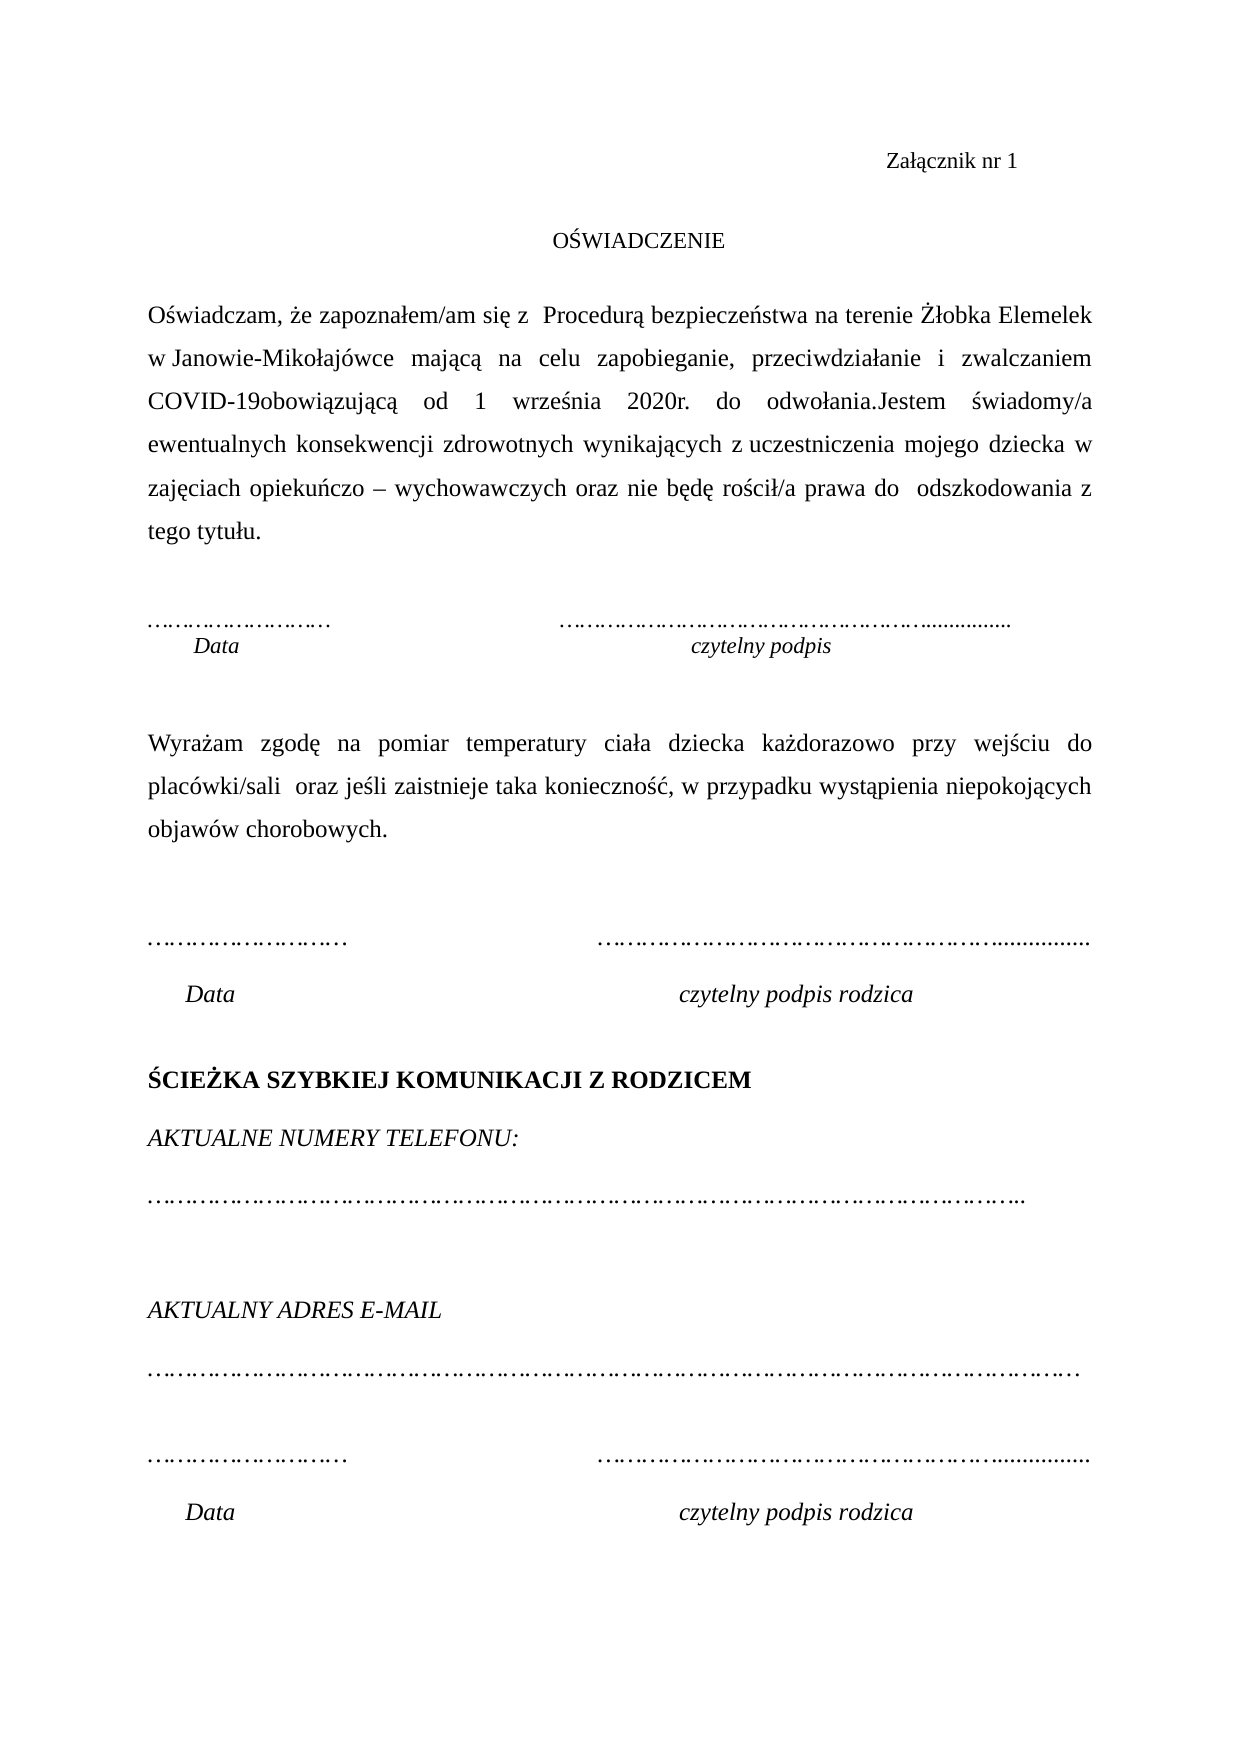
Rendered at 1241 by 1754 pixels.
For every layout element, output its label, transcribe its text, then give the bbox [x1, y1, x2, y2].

text Wyrażam zgodę na pomiar temperatury ciała dziecka każdorazowo przy wejściu do placówki/sali oraz jeśli zaistnieje taka konieczność, w przypadku wystąpienia niepokojących objawów chorobowych. [148, 728, 1093, 843]
text ŚCIEŻKA SZYBKIEJ KOMUNIKACJI Z RODZICEM [148, 1065, 1093, 1094]
text AKTUALNY ADRES E-MAIL [148, 1295, 1093, 1324]
text ……………………… ………………………………………………............... [148, 1439, 1093, 1468]
list Załącznik nr 1 [185, 148, 1093, 174]
text Oświadczam, że zapoznałem/am się z Procedurą bezpieczeństwa na terenie Żłobka Elemelek w Janowie-Mikołajówce mającą na celu zapobieganie, przeciwdziałanie i zwalczaniem COVID-19obowiązującą od 1 września 2020r. do odwołania.Jestem świadomy/a ewentualnych konsekwencji zdrowotnych wynikających z uczestniczenia mojego dziecka w zajęciach opiekuńczo – wychowawczych oraz nie będę rościł/a prawa do odszkodowania z tego tytułu. [148, 300, 1093, 544]
text Data czytelny podpis [148, 632, 1093, 659]
text ……………………… ………………………………………………............... [148, 606, 1093, 632]
text ……………………………………………………………………………………………………….. [148, 1180, 1093, 1209]
text AKTUALNE NUMERY TELEFONU: [148, 1123, 1093, 1152]
text Data czytelny podpis rodzica [148, 1497, 1093, 1525]
text ……………………………………………………………………………………………………………… [148, 1353, 1093, 1382]
text ……………………… ………………………………………………............... [148, 922, 1093, 950]
text Data czytelny podpis rodzica [148, 979, 1093, 1008]
list OŚWIADCZENIE [185, 227, 1093, 253]
